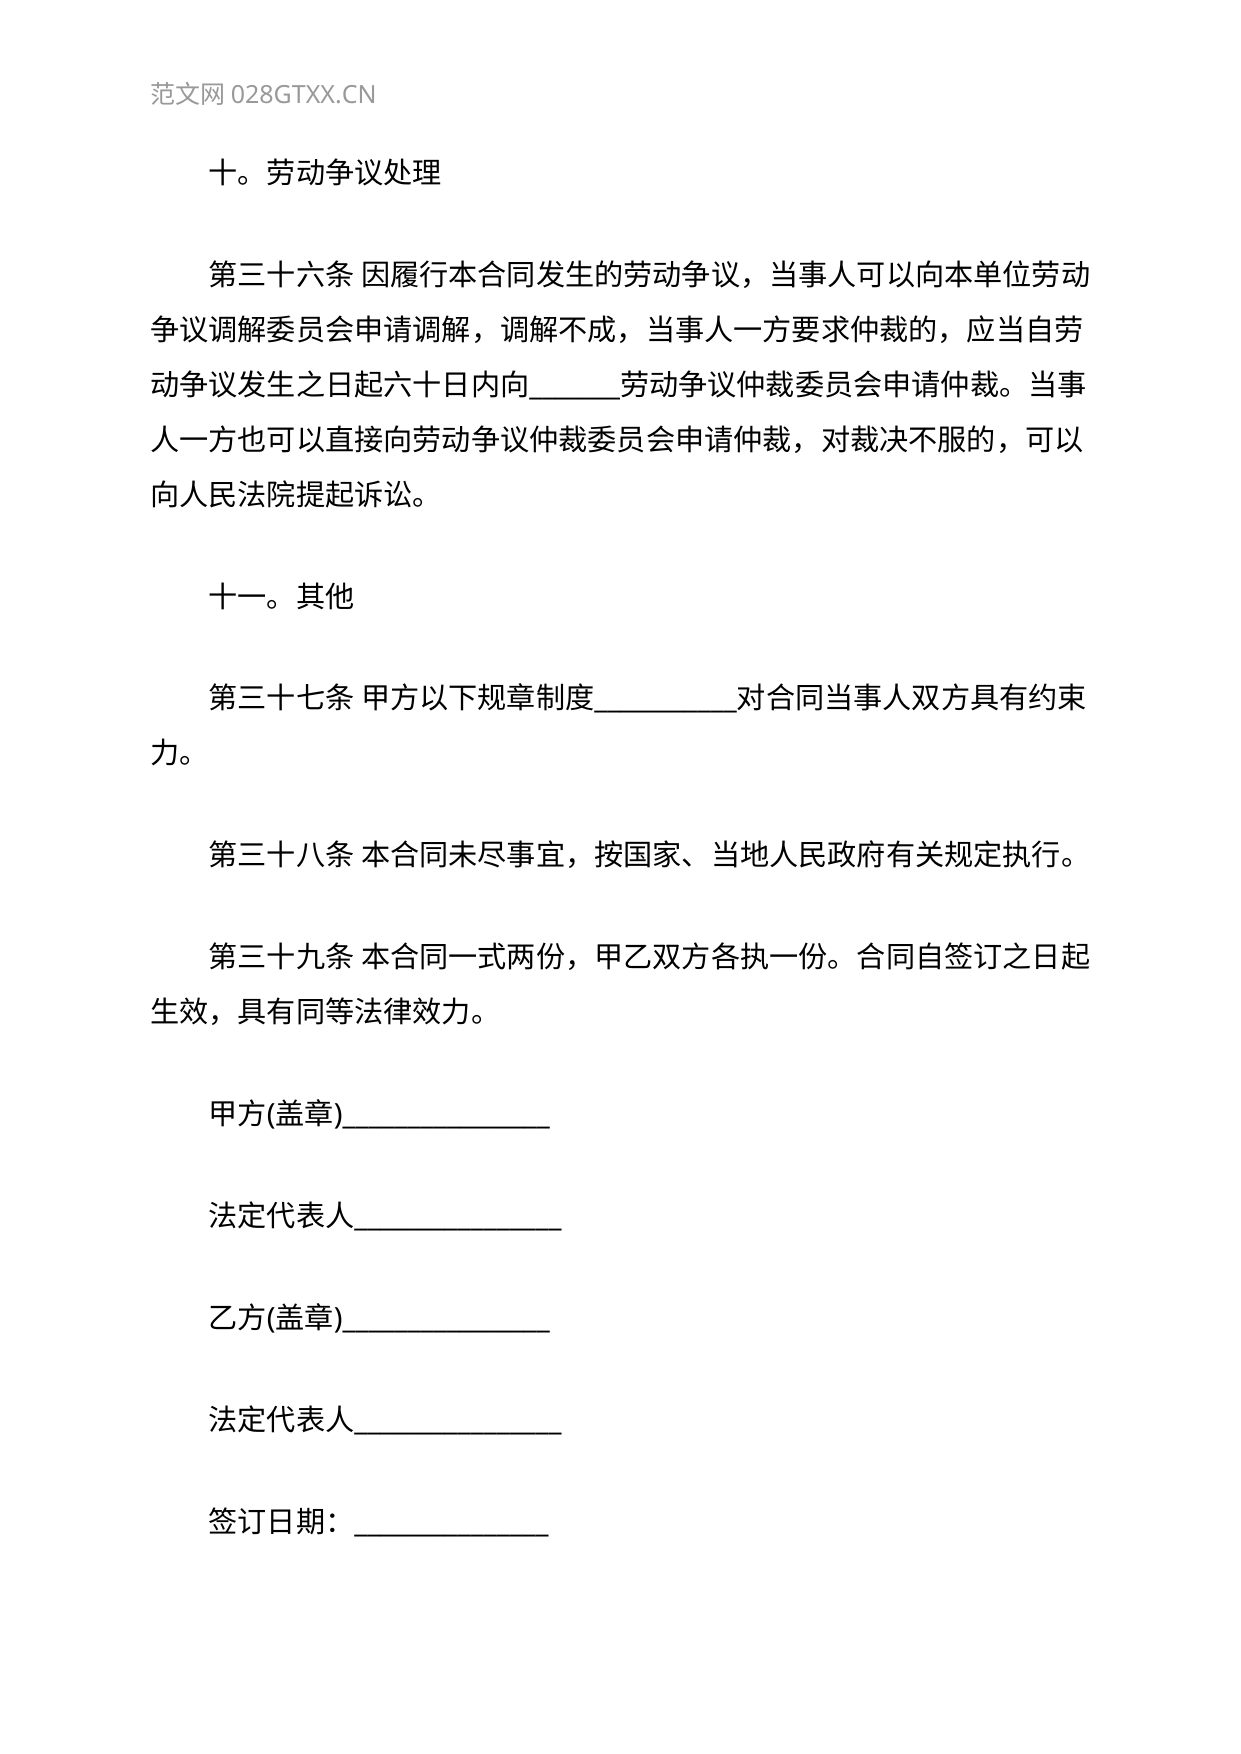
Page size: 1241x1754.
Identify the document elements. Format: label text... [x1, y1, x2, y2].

text 十。劳动争议处理 [150, 150, 1090, 192]
text 法定代表人________________ [150, 1192, 1090, 1234]
text 第三十八条 本合同未尽事宜，按国家、当地人民政府有关规定执行。 [150, 832, 1090, 874]
text 十一。其他 [150, 573, 1090, 616]
text 第三十七条 甲方以下规章制度___________对合同当事人双方具有约束力。 [150, 675, 1090, 772]
text 法定代表人________________ [150, 1396, 1090, 1438]
text 第三十九条 本合同一式两份，甲乙双方各执一份。合同自签订之日起生效，具有同等法律效力。 [150, 933, 1090, 1031]
text 签订日期：_______________ [150, 1498, 1090, 1541]
text 甲方(盖章)________________ [150, 1090, 1090, 1133]
text 第三十六条 因履行本合同发生的劳动争议，当事人可以向本单位劳动争议调解委员会申请调解，调解不成，当事人一方要求仲裁的，应当自劳动争议发生之日起六十日内向_______劳动争议仲裁委员会申请仲裁。当事人一方也可以直接向劳动争议仲裁委员会申请仲裁，对裁决不服的，可以向人民法院提起诉讼。 [150, 252, 1090, 514]
text 乙方(盖章)________________ [150, 1294, 1090, 1337]
